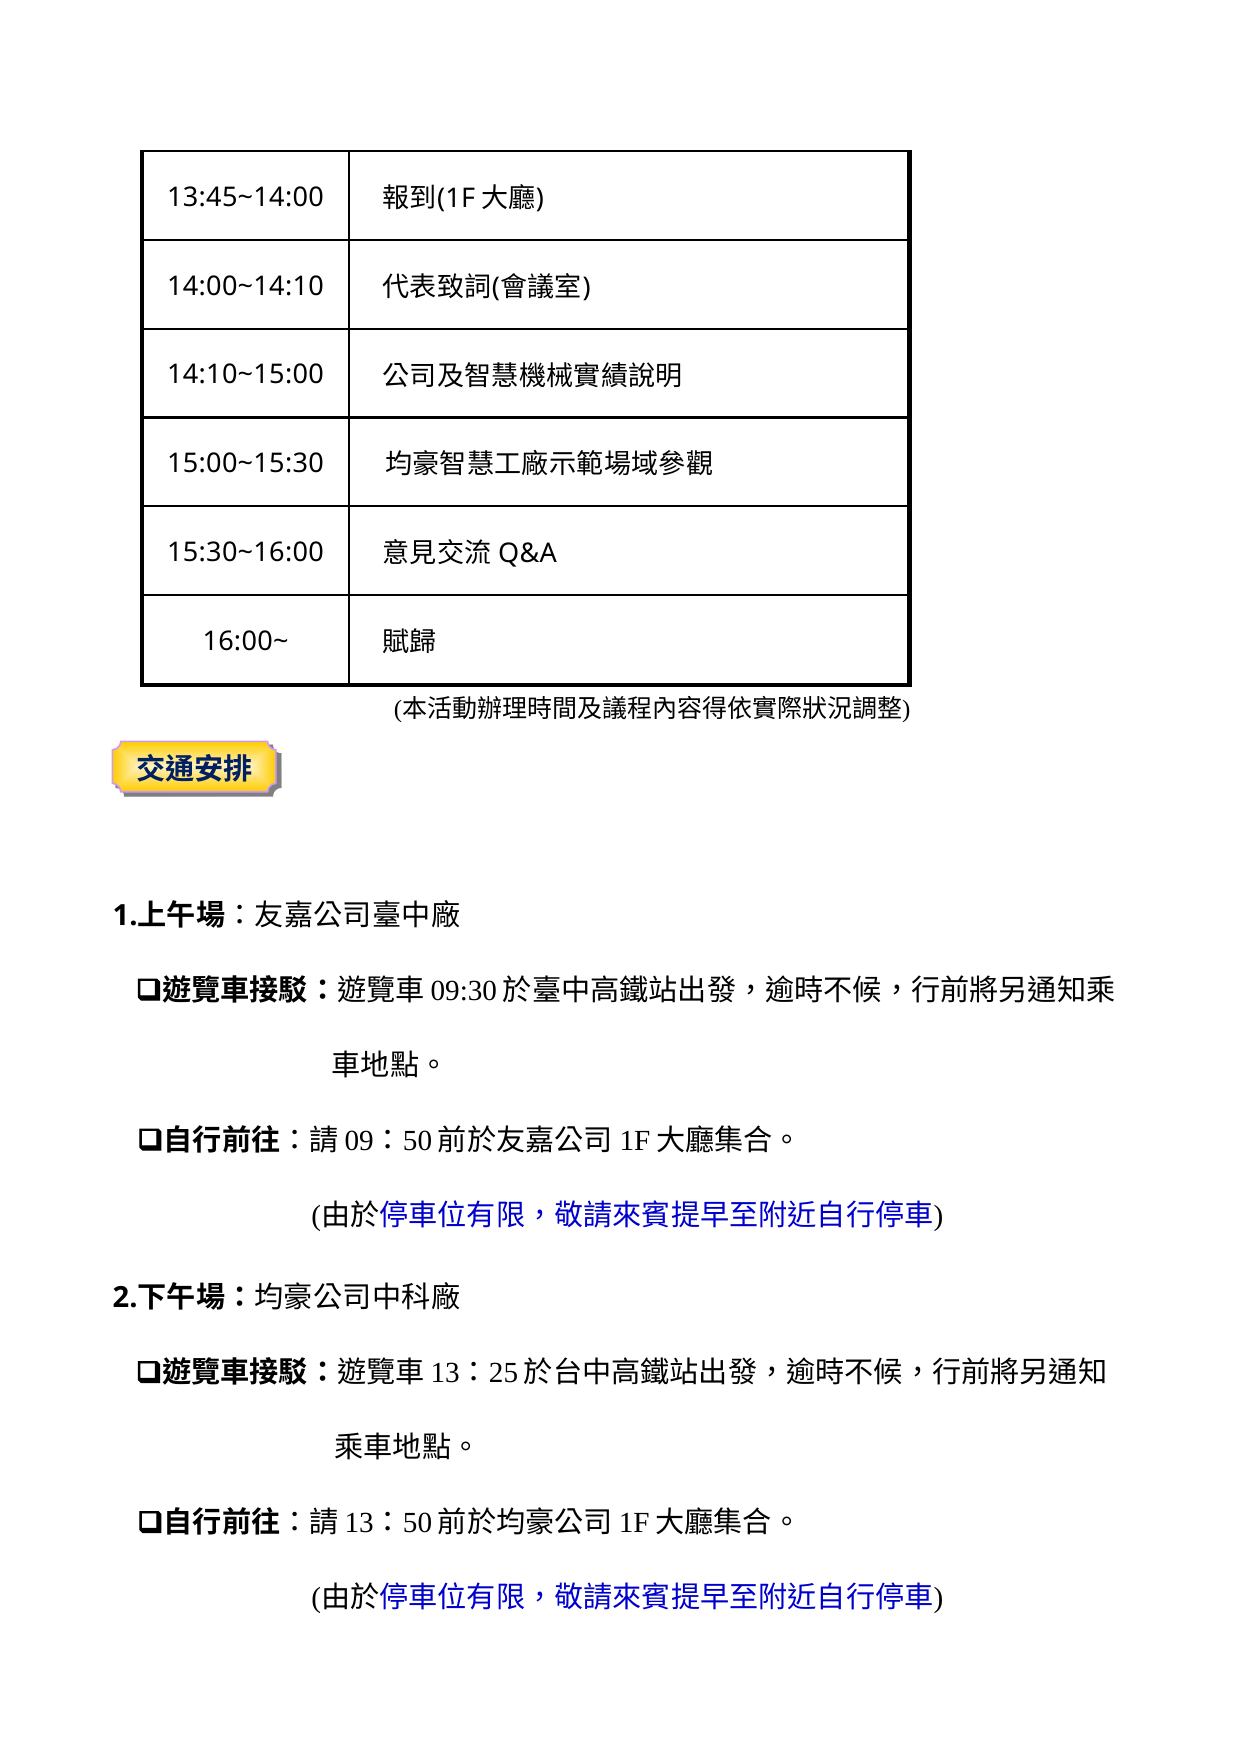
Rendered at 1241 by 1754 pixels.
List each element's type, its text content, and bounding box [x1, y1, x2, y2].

table_cell 意見交流 Q&A [350, 507, 907, 594]
text 遊覽車接駁：遊覽車13：25於台中高鐵站出發，逾時不候，行前將另通知乘車地點。 [136, 1332, 1128, 1482]
table_cell 均豪智慧工廠示範場域參觀 [350, 419, 907, 505]
table_cell 16:00~ [144, 596, 348, 683]
text 自行前往：請09：50前於友嘉公司 1F大廳集合。 (由於停車位有限，敬請來賓提早至附近自行停車) [137, 1100, 1128, 1250]
table_cell 15:00~15:30 [144, 419, 348, 505]
table_cell 報到(1F大廳) [350, 152, 907, 239]
table_cell 公司及智慧機械實績說明 [350, 330, 907, 416]
table_cell 15:30~16:00 [144, 507, 348, 594]
table_cell 代表致詞(會議室) [350, 241, 907, 328]
text 遊覽車接駁：遊覽車09:30於臺中高鐵站出發，逾時不候，行前將另通知乘車地點。 [136, 950, 1128, 1100]
text (本活動辦理時間及議程內容得依實際狀況調整) [112, 687, 910, 725]
table_cell 13:45~14:00 [144, 152, 348, 239]
table_cell 14:10~15:00 [144, 330, 348, 416]
text 2.下午場：均豪公司中科廠 [112, 1257, 1128, 1332]
table_cell 14:00~14:10 [144, 241, 348, 328]
text 1.上午場：友嘉公司臺中廠 [112, 875, 1128, 950]
table_cell 賦歸 [350, 596, 907, 683]
text 自行前往：請13：50前於均豪公司1F大廳集合。 (由於停車位有限，敬請來賓提早至附近自行停車) [137, 1482, 1128, 1632]
